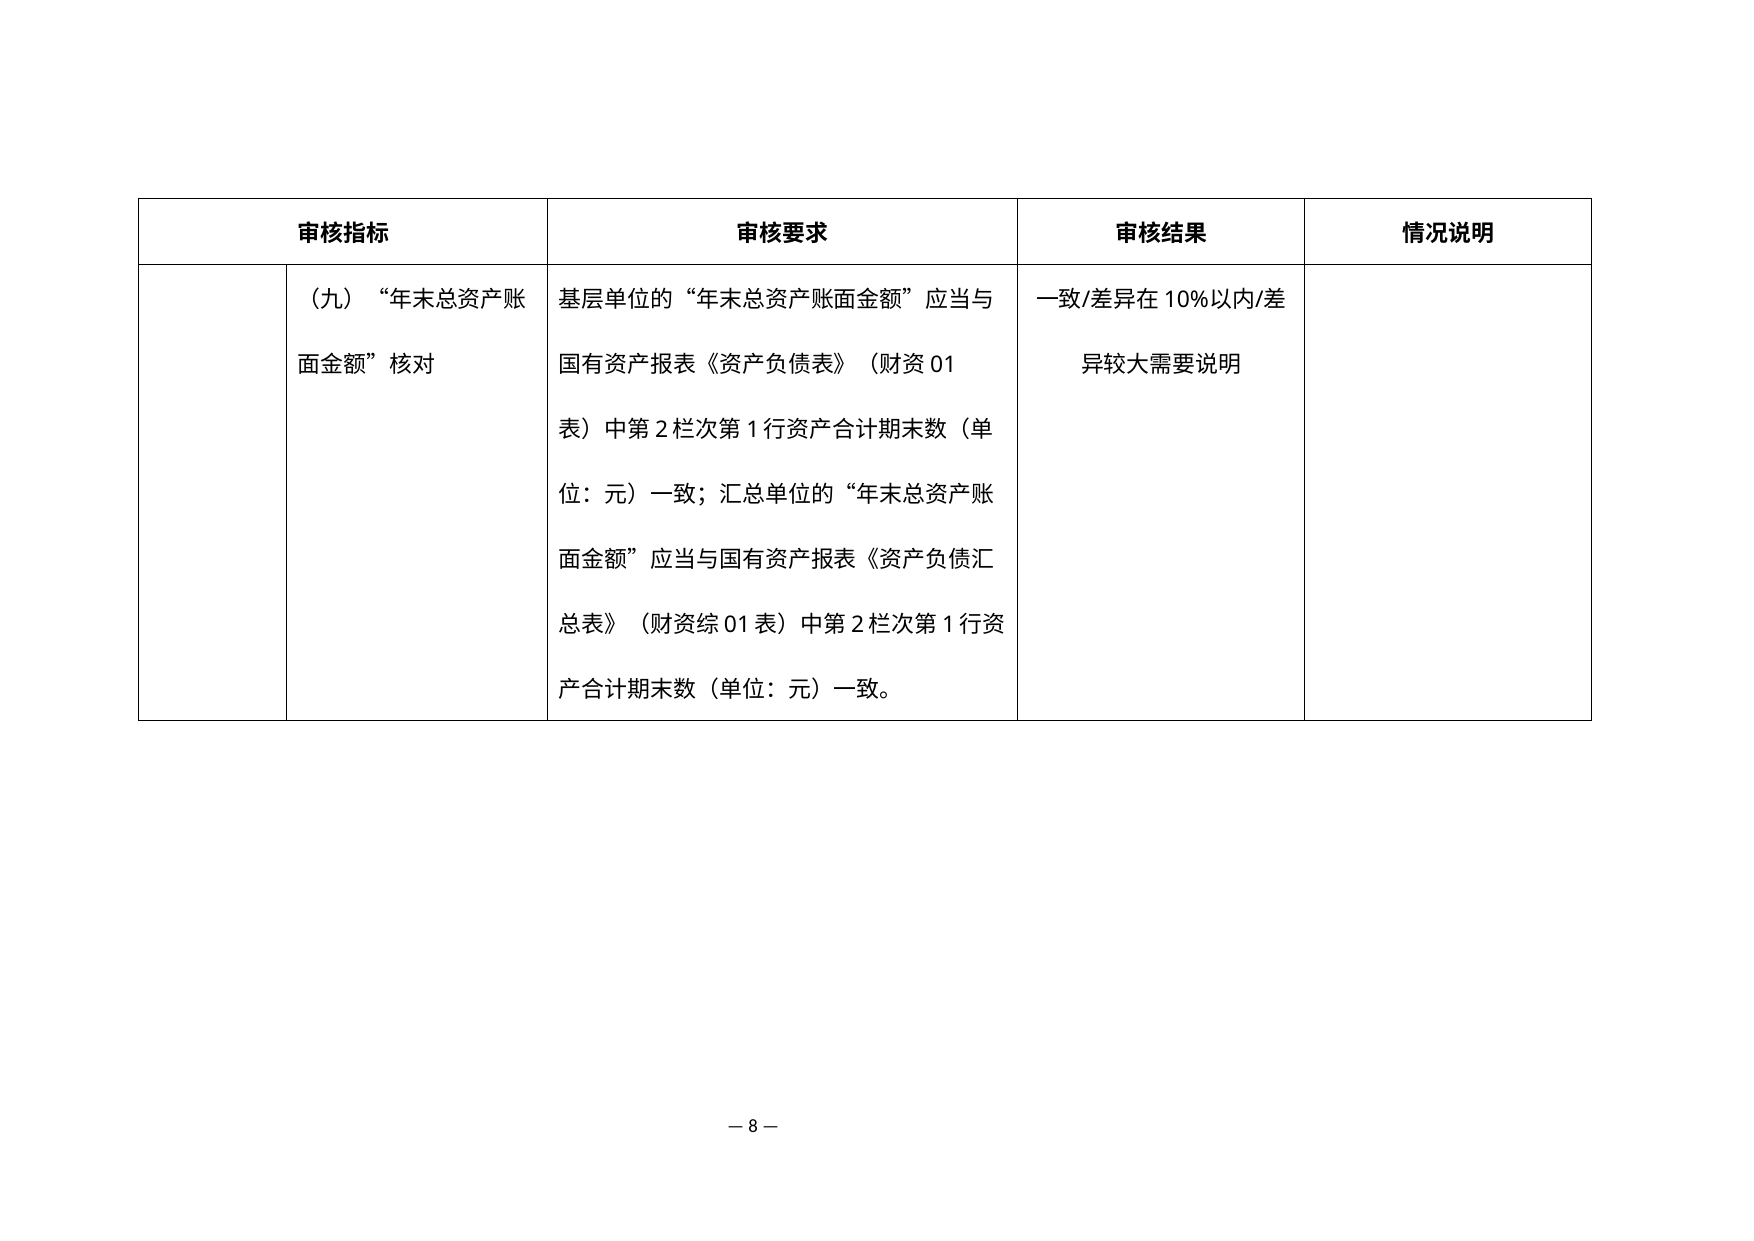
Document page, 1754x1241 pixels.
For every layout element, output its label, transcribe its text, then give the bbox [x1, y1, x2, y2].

table_cell [1305, 265, 1591, 720]
table_header 审核结果 [1018, 199, 1304, 264]
table_header 情况说明 [1305, 199, 1591, 264]
table_header 审核指标 [139, 199, 547, 264]
table_cell （九）“年末总资产账面金额”核对 [287, 265, 547, 720]
table_cell 基层单位的“年末总资产账面金额”应当与国有资产报表《资产负债表》（财资01表）中第2栏次第1行资产合计期末数（单位：元）一致；汇总单位的“年末总资产账面金额”应当与国有资产报表《资产负债汇总表》（财资综01表）中第2栏次第1行资产合计期末数（单位：元）一致。 [548, 265, 1017, 720]
table_header 审核要求 [548, 199, 1017, 264]
table_cell 一致/差异在10%以内/差异较大需要说明 [1018, 265, 1304, 720]
